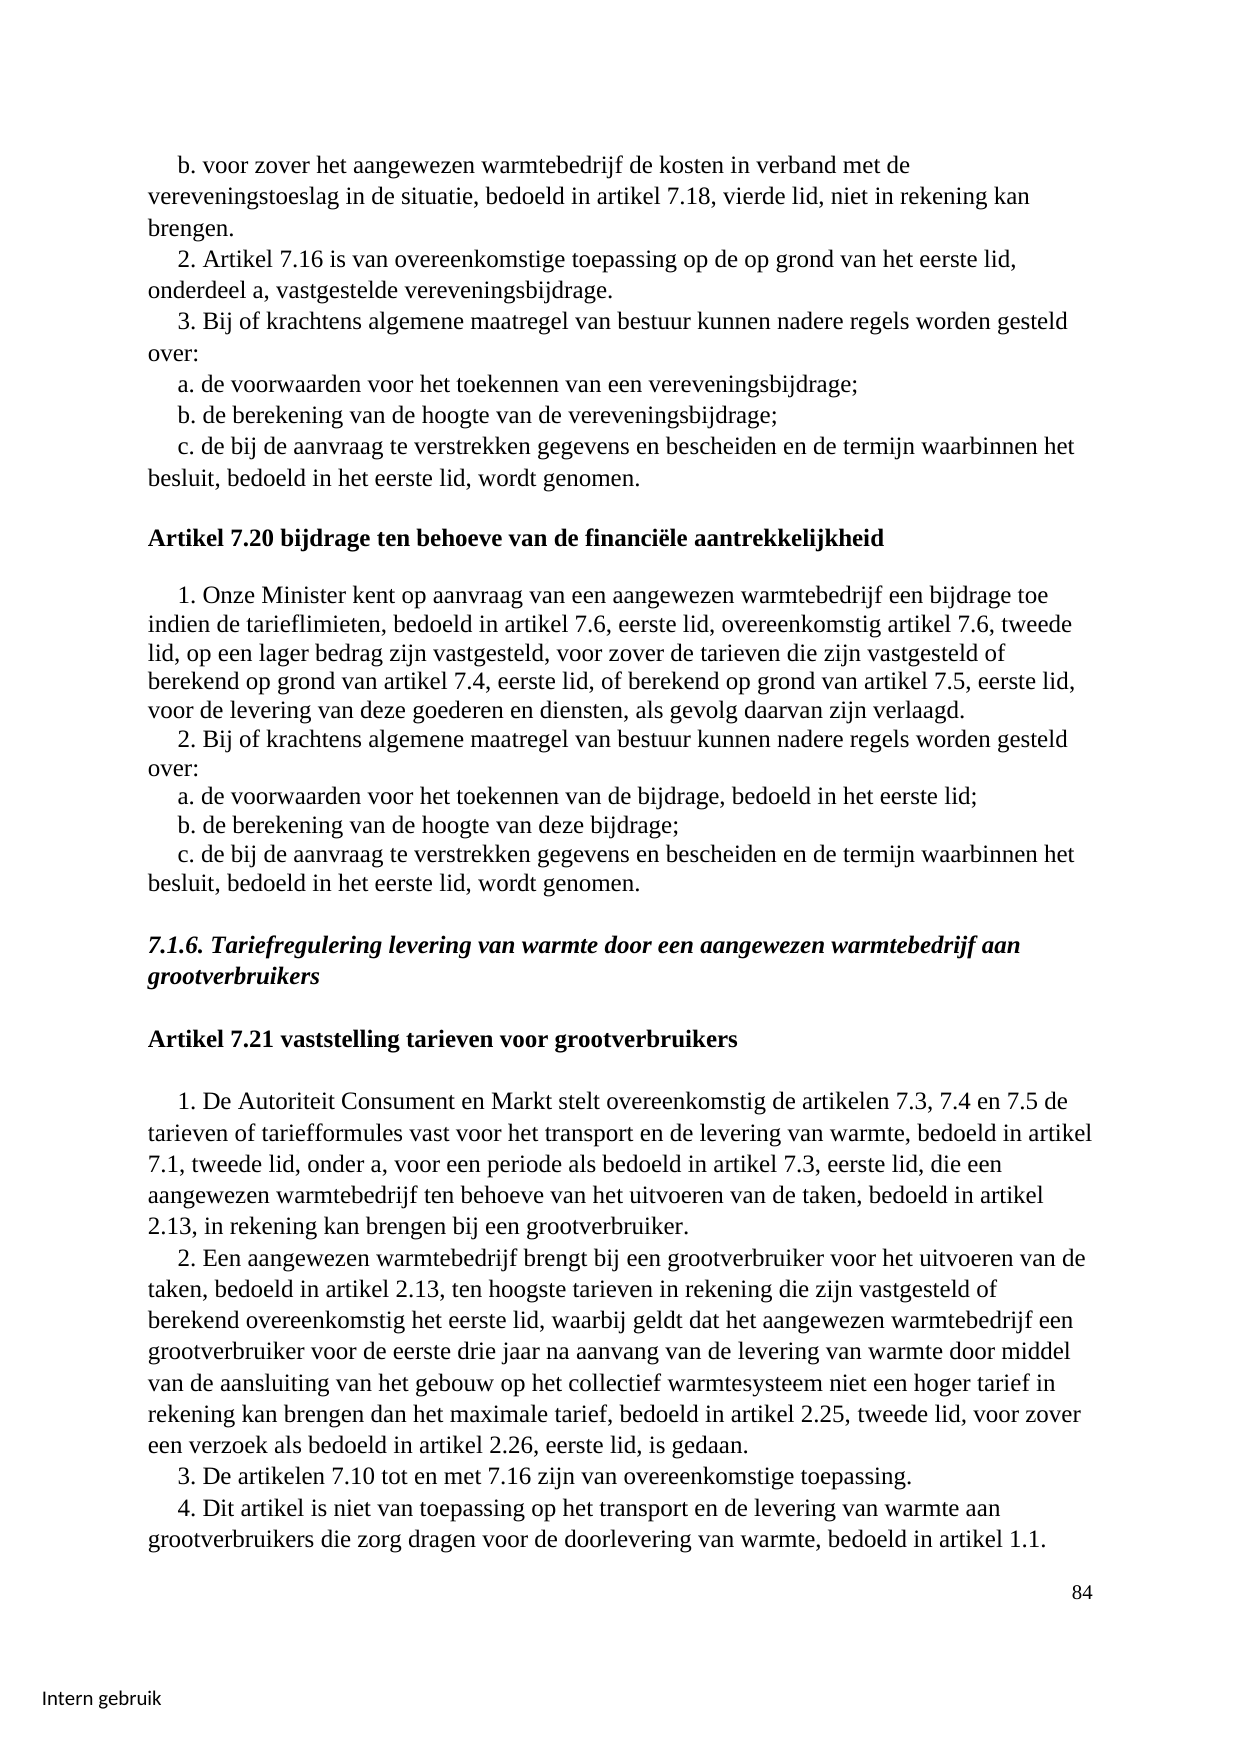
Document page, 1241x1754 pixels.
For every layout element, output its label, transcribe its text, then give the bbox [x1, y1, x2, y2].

text 7.1.6. Tariefregulering levering van warmte door een aangewezen warmtebedrijf aan grootverbruikers [148, 928, 1092, 990]
text 2. Een aangewezen warmtebedrijf brengt bij een grootverbruiker voor het uitvoeren van de taken, bedoeld in artikel 2.13, ten hoogste tarieven in rekening die zijn vastgesteld of berekend overeenkomstig het eerste lid, waarbij geldt dat het aangewezen warmtebedrijf een grootverbruiker voor de eerste drie jaar na aanvang van de levering van warmte door middel van de aansluiting van het gebouw op het collectief warmtesysteem niet een hoger tarief in rekening kan brengen dan het maximale tarief, bedoeld in artikel 2.25, tweede lid, voor zover een verzoek als bedoeld in artikel 2.26, eerste lid, is gedaan. [148, 1240, 1092, 1459]
text 2. Artikel 7.16 is van overeenkomstige toepassing op de op grond van het eerste lid, onderdeel a, vastgestelde vereveningsbijdrage. [148, 241, 1092, 304]
text Artikel 7.21 vaststelling tarieven voor grootverbruikers [148, 1021, 1092, 1053]
text Artikel 7.20 bijdrage ten behoeve van de financiële aantrekkelijkheid [148, 523, 1092, 551]
text 4. Dit artikel is niet van toepassing op het transport en de levering van warmte aan grootverbruikers die zorg dragen voor de doorlevering van warmte, bedoeld in artikel 1.1. [148, 1490, 1092, 1553]
text b. de berekening van de hoogte van deze bijdrage; [148, 810, 1092, 839]
text 1. Onze Minister kent op aanvraag van een aangewezen warmtebedrijf een bijdrage toe indien de tarieflimieten, bedoeld in artikel 7.6, eerste lid, overeenkomstig artikel 7.6, tweede lid, op een lager bedrag zijn vastgesteld, voor zover de tarieven die zijn vastgesteld of berekend op grond van artikel 7.4, eerste lid, of berekend op grond van artikel 7.5, eerste lid, voor de levering van deze goederen en diensten, als gevolg daarvan zijn verlaagd. [148, 580, 1092, 724]
text b. de berekening van de hoogte van de vereveningsbijdrage; [148, 398, 1092, 429]
text c. de bij de aanvraag te verstrekken gegevens en bescheiden en de termijn waarbinnen het besluit, bedoeld in het eerste lid, wordt genomen. [148, 429, 1092, 491]
text 3. De artikelen 7.10 tot en met 7.16 zijn van overeenkomstige toepassing. [148, 1459, 1092, 1490]
text b. voor zover het aangewezen warmtebedrijf de kosten in verband met de vereveningstoeslag in de situatie, bedoeld in artikel 7.18, vierde lid, niet in rekening kan brengen. [148, 148, 1092, 241]
text 2. Bij of krachtens algemene maatregel van bestuur kunnen nadere regels worden gesteld over: [148, 724, 1092, 781]
text 3. Bij of krachtens algemene maatregel van bestuur kunnen nadere regels worden gesteld over: [148, 304, 1092, 366]
text a. de voorwaarden voor het toekennen van de bijdrage, bedoeld in het eerste lid; [148, 781, 1092, 810]
text 1. De Autoriteit Consument en Markt stelt overeenkomstig de artikelen 7.3, 7.4 en 7.5 de tarieven of tariefformules vast voor het transport en de levering van warmte, bedoeld in artikel 7.1, tweede lid, onder a, voor een periode als bedoeld in artikel 7.3, eerste lid, die een aangewezen warmtebedrijf ten behoeve van het uitvoeren van de taken, bedoeld in artikel 2.13, in rekening kan brengen bij een grootverbruiker. [148, 1084, 1092, 1240]
text c. de bij de aanvraag te verstrekken gegevens en bescheiden en de termijn waarbinnen het besluit, bedoeld in het eerste lid, wordt genomen. [148, 839, 1092, 896]
text a. de voorwaarden voor het toekennen van een vereveningsbijdrage; [148, 366, 1092, 398]
